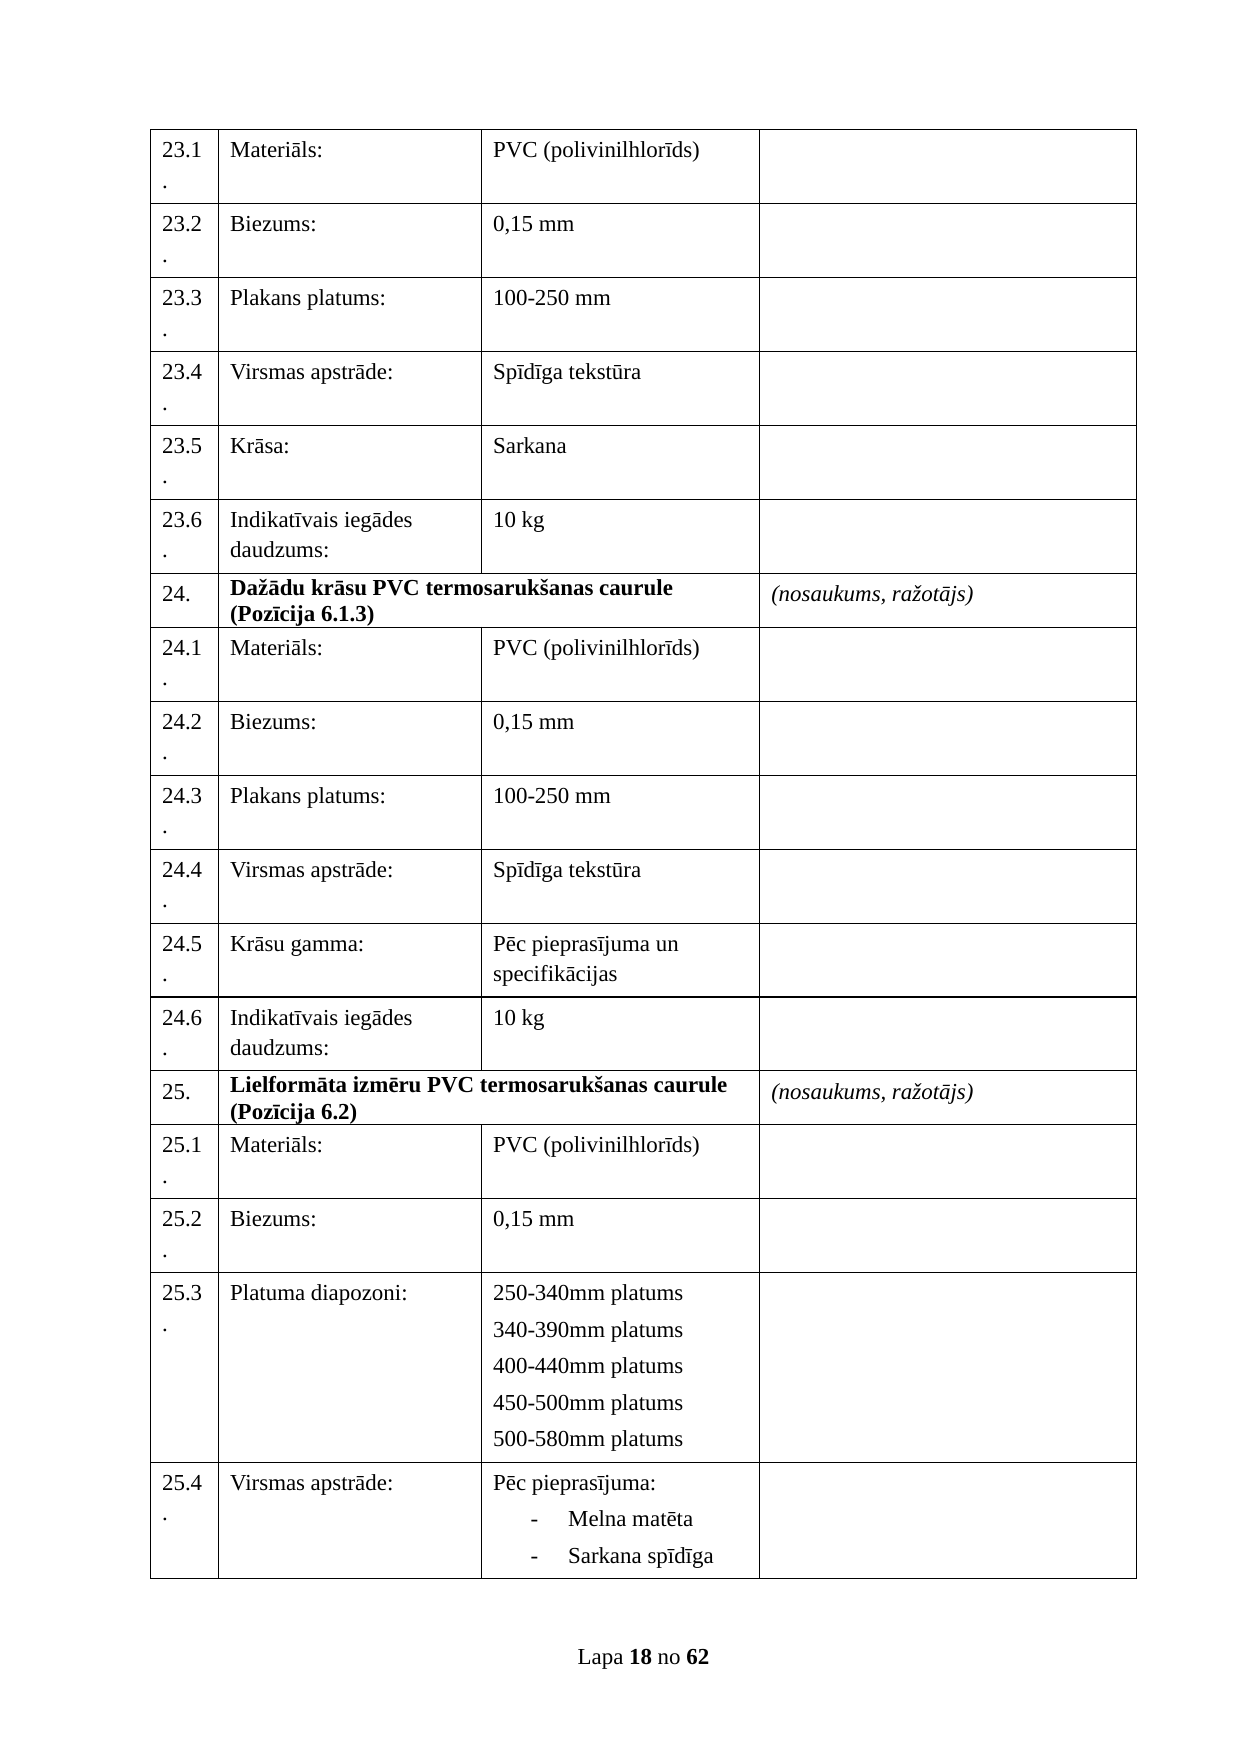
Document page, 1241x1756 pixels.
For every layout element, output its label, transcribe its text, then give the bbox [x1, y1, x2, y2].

table_cell 100-250 mm [482, 278, 759, 351]
table_cell Pēc pieprasījuma un specifikācijas [482, 924, 759, 996]
table_cell [760, 924, 1136, 996]
table_cell [760, 998, 1136, 1070]
table_cell 23.6. [151, 500, 218, 573]
table_cell Biezums: [219, 204, 481, 277]
table_cell [760, 1125, 1136, 1198]
table_cell 0,15 mm [482, 1199, 759, 1272]
table_cell 0,15 mm [482, 702, 759, 774]
table_cell Indikatīvais iegādes daudzums: [219, 998, 481, 1070]
table_cell [760, 776, 1136, 848]
table_cell Materiāls: [219, 130, 481, 203]
table_cell PVC (polivinilhlorīds) [482, 130, 759, 203]
table_cell Platuma diapozoni: [219, 1273, 481, 1462]
table_cell Materiāls: [219, 628, 481, 701]
table_cell Krāsu gamma: [219, 924, 481, 996]
table_cell 25.4. [151, 1463, 218, 1578]
table_cell Dažādu krāsu PVC termosarukšanas caurule (Pozīcija 6.1.3) [219, 574, 759, 627]
table_cell 23.1. [151, 130, 218, 203]
table_cell [760, 352, 1136, 425]
table_cell 24. [151, 574, 218, 627]
table_cell 250-340mm platums 340-390mm platums 400-440mm platums 450-500mm platums 500-580mm platums [482, 1273, 759, 1462]
table_cell 25. [151, 1071, 218, 1124]
table_cell 24.4. [151, 850, 218, 922]
table_cell Lielformāta izmēru PVC termosarukšanas caurule (Pozīcija 6.2) [219, 1071, 759, 1124]
table_cell [760, 204, 1136, 277]
table_cell [760, 1463, 1136, 1578]
table_cell 24.6. [151, 998, 218, 1070]
table_cell 25.3. [151, 1273, 218, 1462]
table_cell 25.2. [151, 1199, 218, 1272]
table_cell 23.5. [151, 426, 218, 499]
table_cell Biezums: [219, 1199, 481, 1272]
table_cell [760, 1199, 1136, 1272]
table_cell [760, 278, 1136, 351]
table_cell Indikatīvais iegādes daudzums: [219, 500, 481, 573]
table_cell PVC (polivinilhlorīds) [482, 628, 759, 701]
table_cell Biezums: [219, 702, 481, 774]
table_cell Virsmas apstrāde: [219, 352, 481, 425]
table_cell 24.1. [151, 628, 218, 701]
table_cell Spīdīga tekstūra [482, 352, 759, 425]
table_cell [760, 130, 1136, 203]
table_cell [760, 702, 1136, 774]
table_cell [760, 1273, 1136, 1462]
table_cell [760, 426, 1136, 499]
table_cell Plakans platums: [219, 776, 481, 848]
table_cell [760, 850, 1136, 922]
table_cell 24.5. [151, 924, 218, 996]
table_cell Pēc pieprasījuma: Melna matēta Sarkana spīdīga [482, 1463, 759, 1578]
table_cell 100-250 mm [482, 776, 759, 848]
table_cell 24.2. [151, 702, 218, 774]
table_cell Krāsa: [219, 426, 481, 499]
table_cell 23.4. [151, 352, 218, 425]
table_cell Plakans platums: [219, 278, 481, 351]
table_cell 23.3. [151, 278, 218, 351]
table_cell [760, 628, 1136, 701]
table_cell (nosaukums, ražotājs) [760, 574, 1136, 627]
table_cell 23.2. [151, 204, 218, 277]
table_cell 10 kg [482, 500, 759, 573]
table_cell Sarkana [482, 426, 759, 499]
table_cell 24.3. [151, 776, 218, 848]
table_cell Materiāls: [219, 1125, 481, 1198]
table_cell Virsmas apstrāde: [219, 1463, 481, 1578]
table_cell 10 kg [482, 998, 759, 1070]
table_cell PVC (polivinilhlorīds) [482, 1125, 759, 1198]
table_cell 25.1. [151, 1125, 218, 1198]
table_cell Spīdīga tekstūra [482, 850, 759, 922]
table_cell 0,15 mm [482, 204, 759, 277]
table_cell [760, 500, 1136, 573]
table_cell Virsmas apstrāde: [219, 850, 481, 922]
table_cell (nosaukums, ražotājs) [760, 1071, 1136, 1124]
